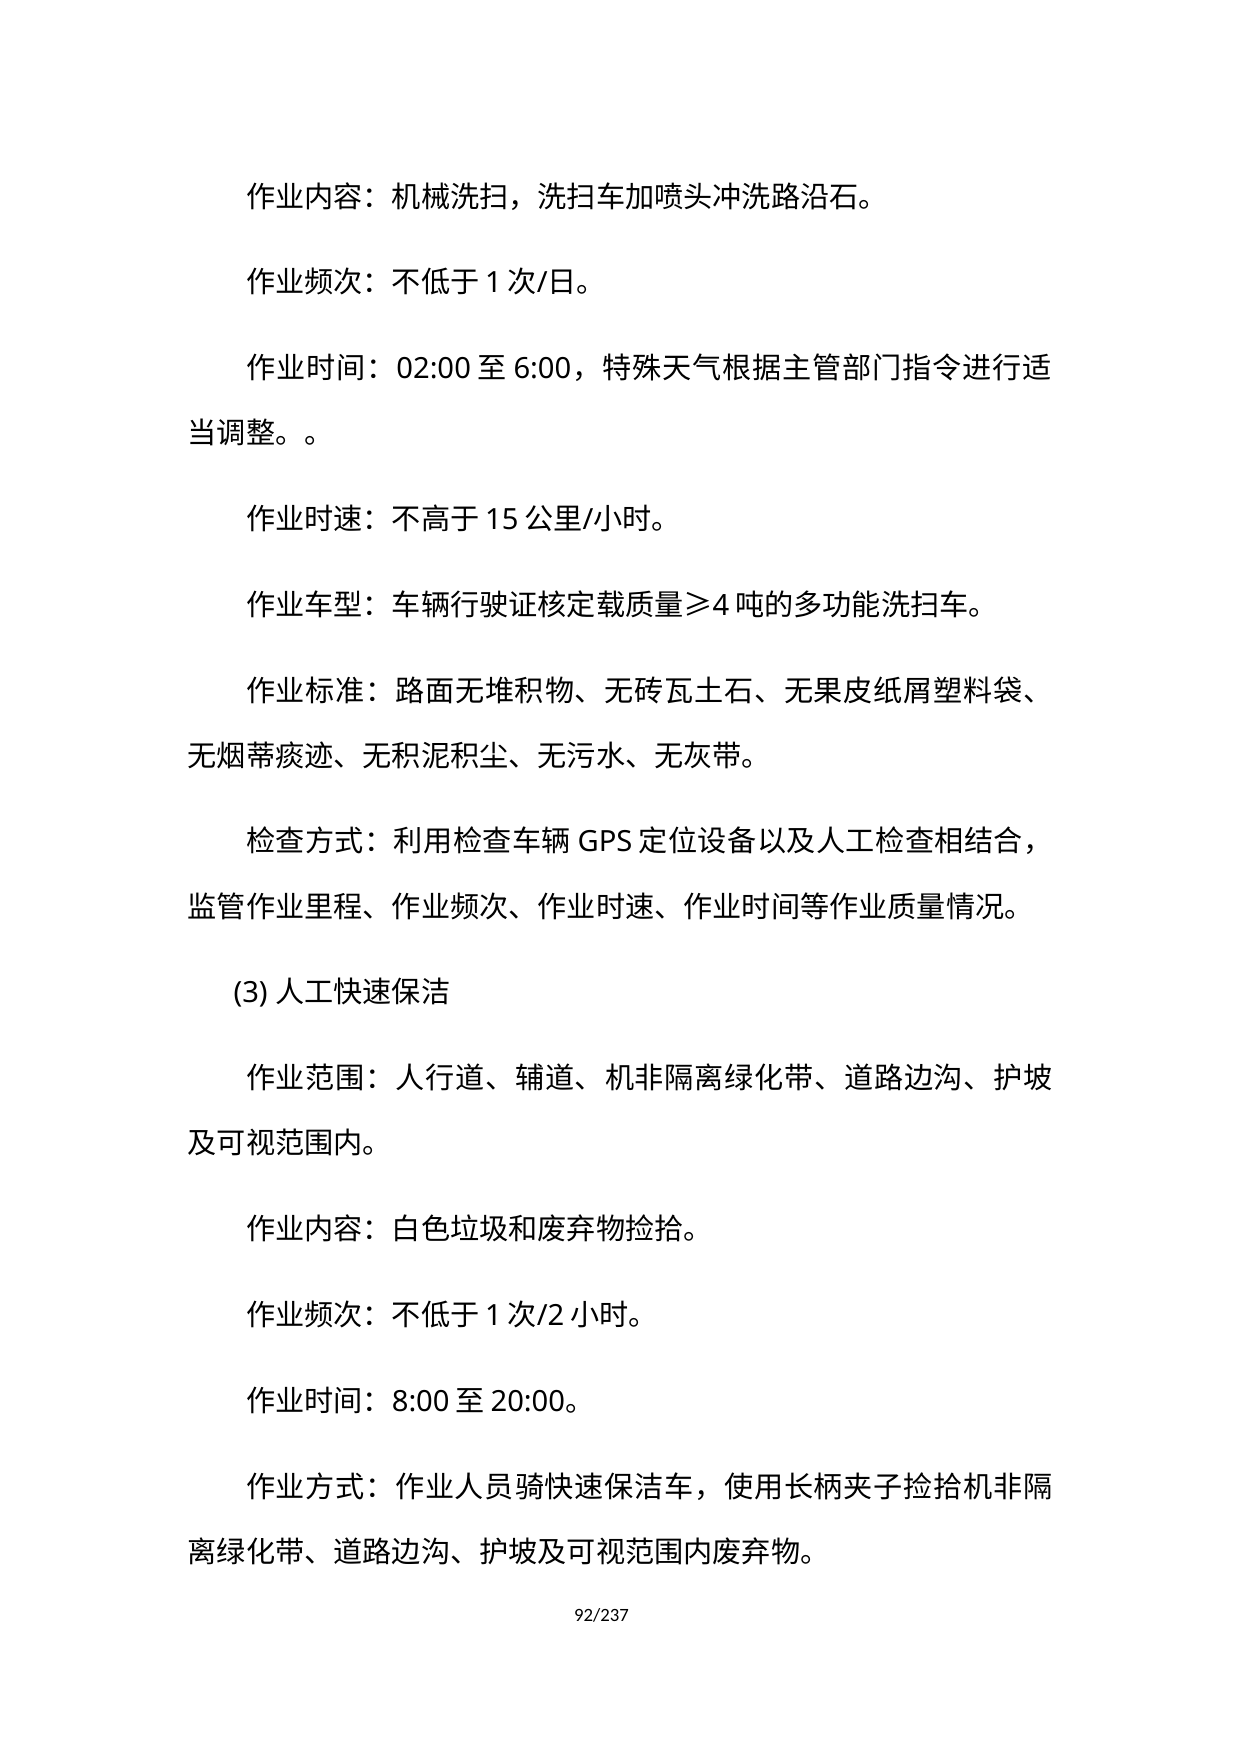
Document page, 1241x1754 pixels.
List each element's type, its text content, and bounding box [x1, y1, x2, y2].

text 作业时间：8:00至20:00。 [187, 1366, 1053, 1431]
list 人工快速保洁 [188, 958, 1053, 1023]
text 作业频次：不低于1次/2小时。 [187, 1280, 1053, 1345]
text 作业内容：机械洗扫，洗扫车加喷头冲洗路沿石。 [187, 162, 1053, 227]
text 作业时速：不高于15公里/小时。 [187, 484, 1053, 549]
text 作业频次：不低于1次/日。 [187, 248, 1053, 313]
text 作业内容：白色垃圾和废弃物捡拾。 [187, 1194, 1053, 1259]
text 作业标准：路面无堆积物、无砖瓦土石、无果皮纸屑塑料袋、无烟蒂痰迹、无积泥积尘、无污水、无灰带。 [187, 656, 1053, 786]
text 作业时间：02:00至6:00，特殊天气根据主管部门指令进行适当调整。。 [187, 333, 1053, 463]
text 作业范围：人行道、辅道、机非隔离绿化带、道路边沟、护坡及可视范围内。 [187, 1043, 1053, 1173]
text 检查方式：利用检查车辆GPS定位设备以及人工检查相结合，监管作业里程、作业频次、作业时速、作业时间等作业质量情况。 [187, 807, 1053, 937]
text 作业方式：作业人员骑快速保洁车，使用长柄夹子捡拾机非隔离绿化带、道路边沟、护坡及可视范围内废弃物。 [187, 1452, 1053, 1582]
text 作业车型：车辆行驶证核定载质量≥4吨的多功能洗扫车。 [187, 570, 1053, 635]
